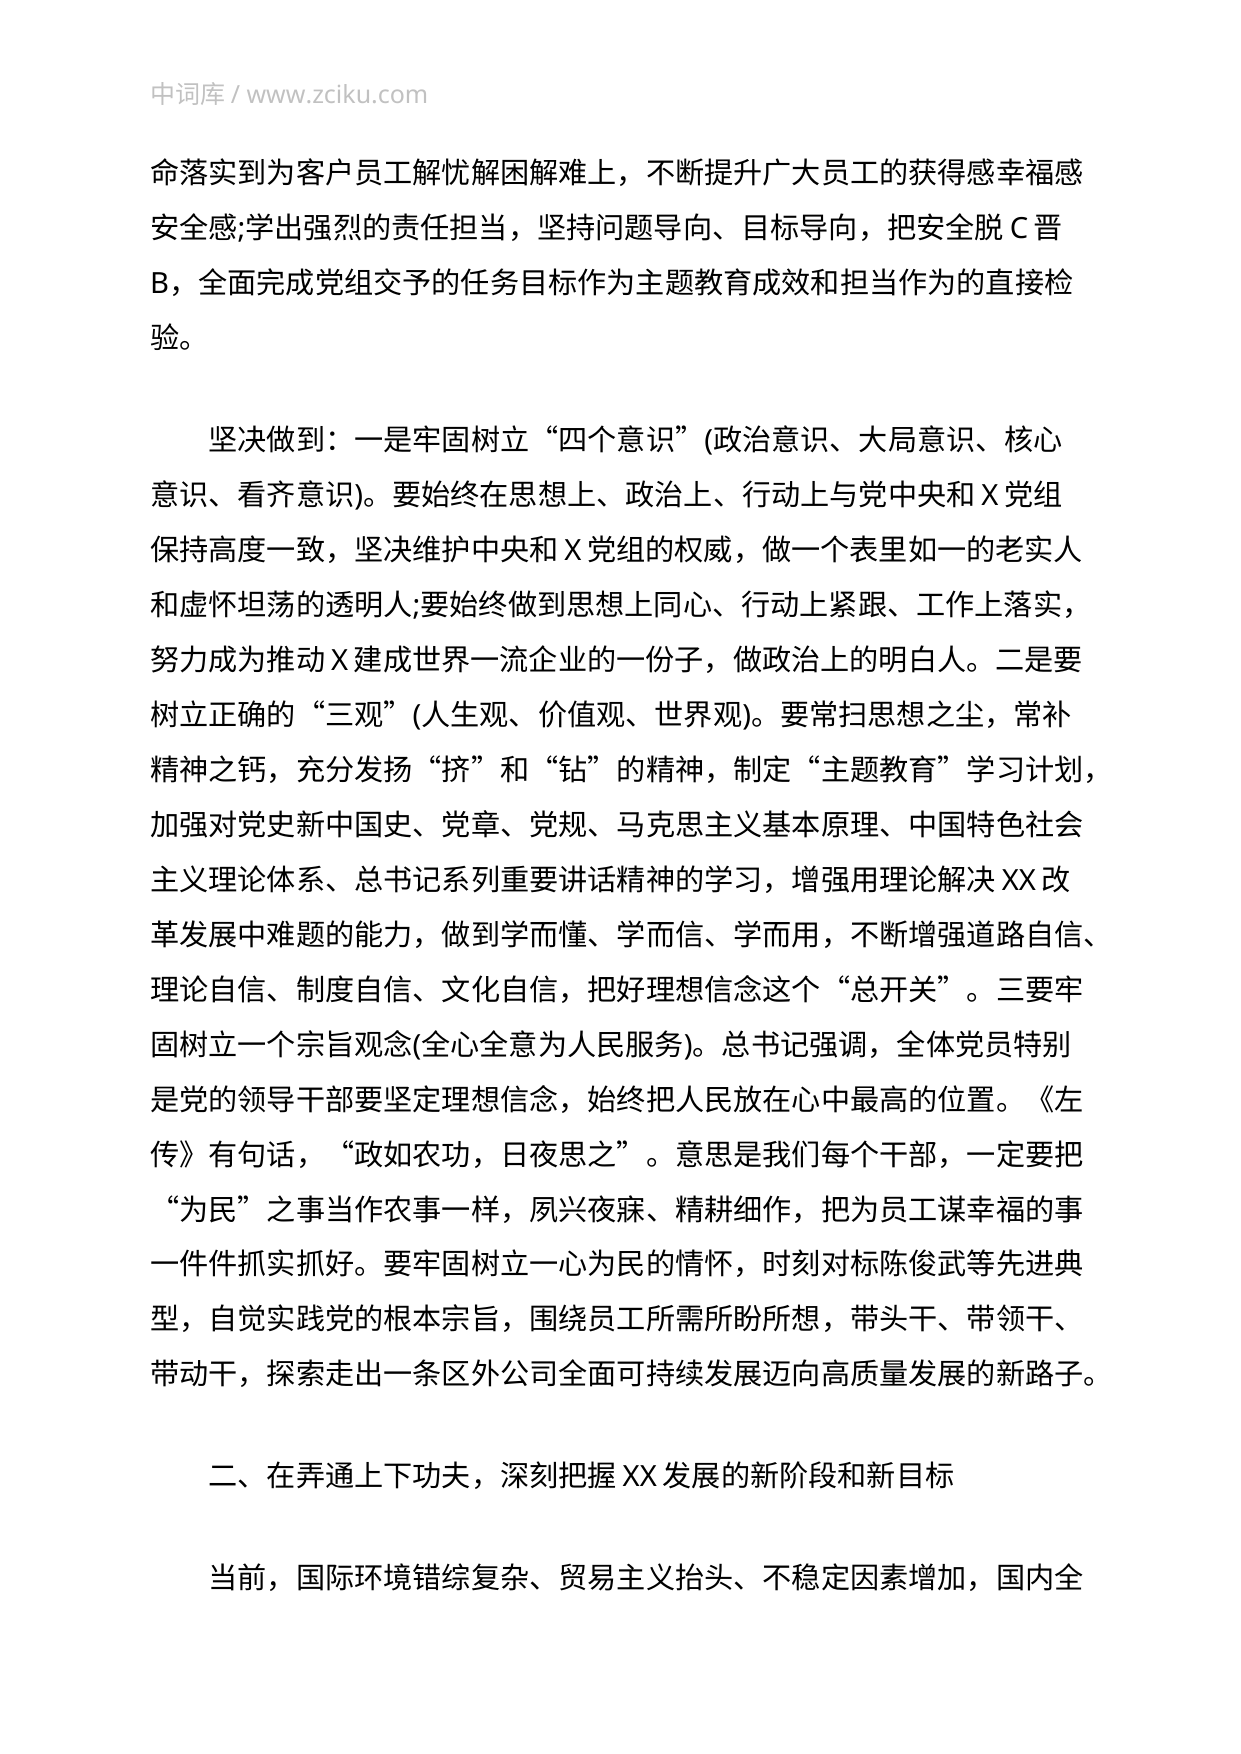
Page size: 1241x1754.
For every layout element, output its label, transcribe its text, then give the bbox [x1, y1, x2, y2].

text 坚决做到：一是牢固树立“四个意识”(政治意识、大局意识、核心意识、看齐意识)。要始终在思想上、政治上、行动上与党中央和X党组保持高度一致，坚决维护中央和X党组的权威，做一个表里如一的老实人和虚怀坦荡的透明人;要始终做到思想上同心、行动上紧跟、工作上落实，努力成为推动X建成世界一流企业的一份子，做政治上的明白人。二是要树立正确的“三观”(人生观、价值观、世界观)。要常扫思想之尘，常补精神之钙，充分发扬“挤”和“钻”的精神，制定“主题教育”学习计划，加强对党史新中国史、党章、党规、马克思主义基本原理、中国特色社会主义理论体系、总书记系列重要讲话精神的学习，增强用理论解决XX改革发展中难题的能力，做到学而懂、学而信、学而用，不断增强道路自信、理论自信、制度自信、文化自信，把好理想信念这个“总开关”。三要牢固树立一个宗旨观念(全心全意为人民服务)。总书记强调，全体党员特别是党的领导干部要坚定理想信念，始终把人民放在心中最高的位置。《左传》有句话，“政如农功，日夜思之”。意思是我们每个干部，一定要把“为民”之事当作农事一样，夙兴夜寐、精耕细作，把为员工谋幸福的事一件件抓实抓好。要牢固树立一心为民的情怀，时刻对标陈俊武等先进典型，自觉实践党的根本宗旨，围绕员工所需所盼所想，带头干、带领干、带动干，探索走出一条区外公司全面可持续发展迈向高质量发展的新路子。 [150, 417, 1090, 1393]
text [150, 1554, 1090, 1597]
text 二、在弄通上下功夫，深刻把握XX发展的新阶段和新目标 [150, 1452, 1090, 1495]
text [150, 150, 1090, 357]
